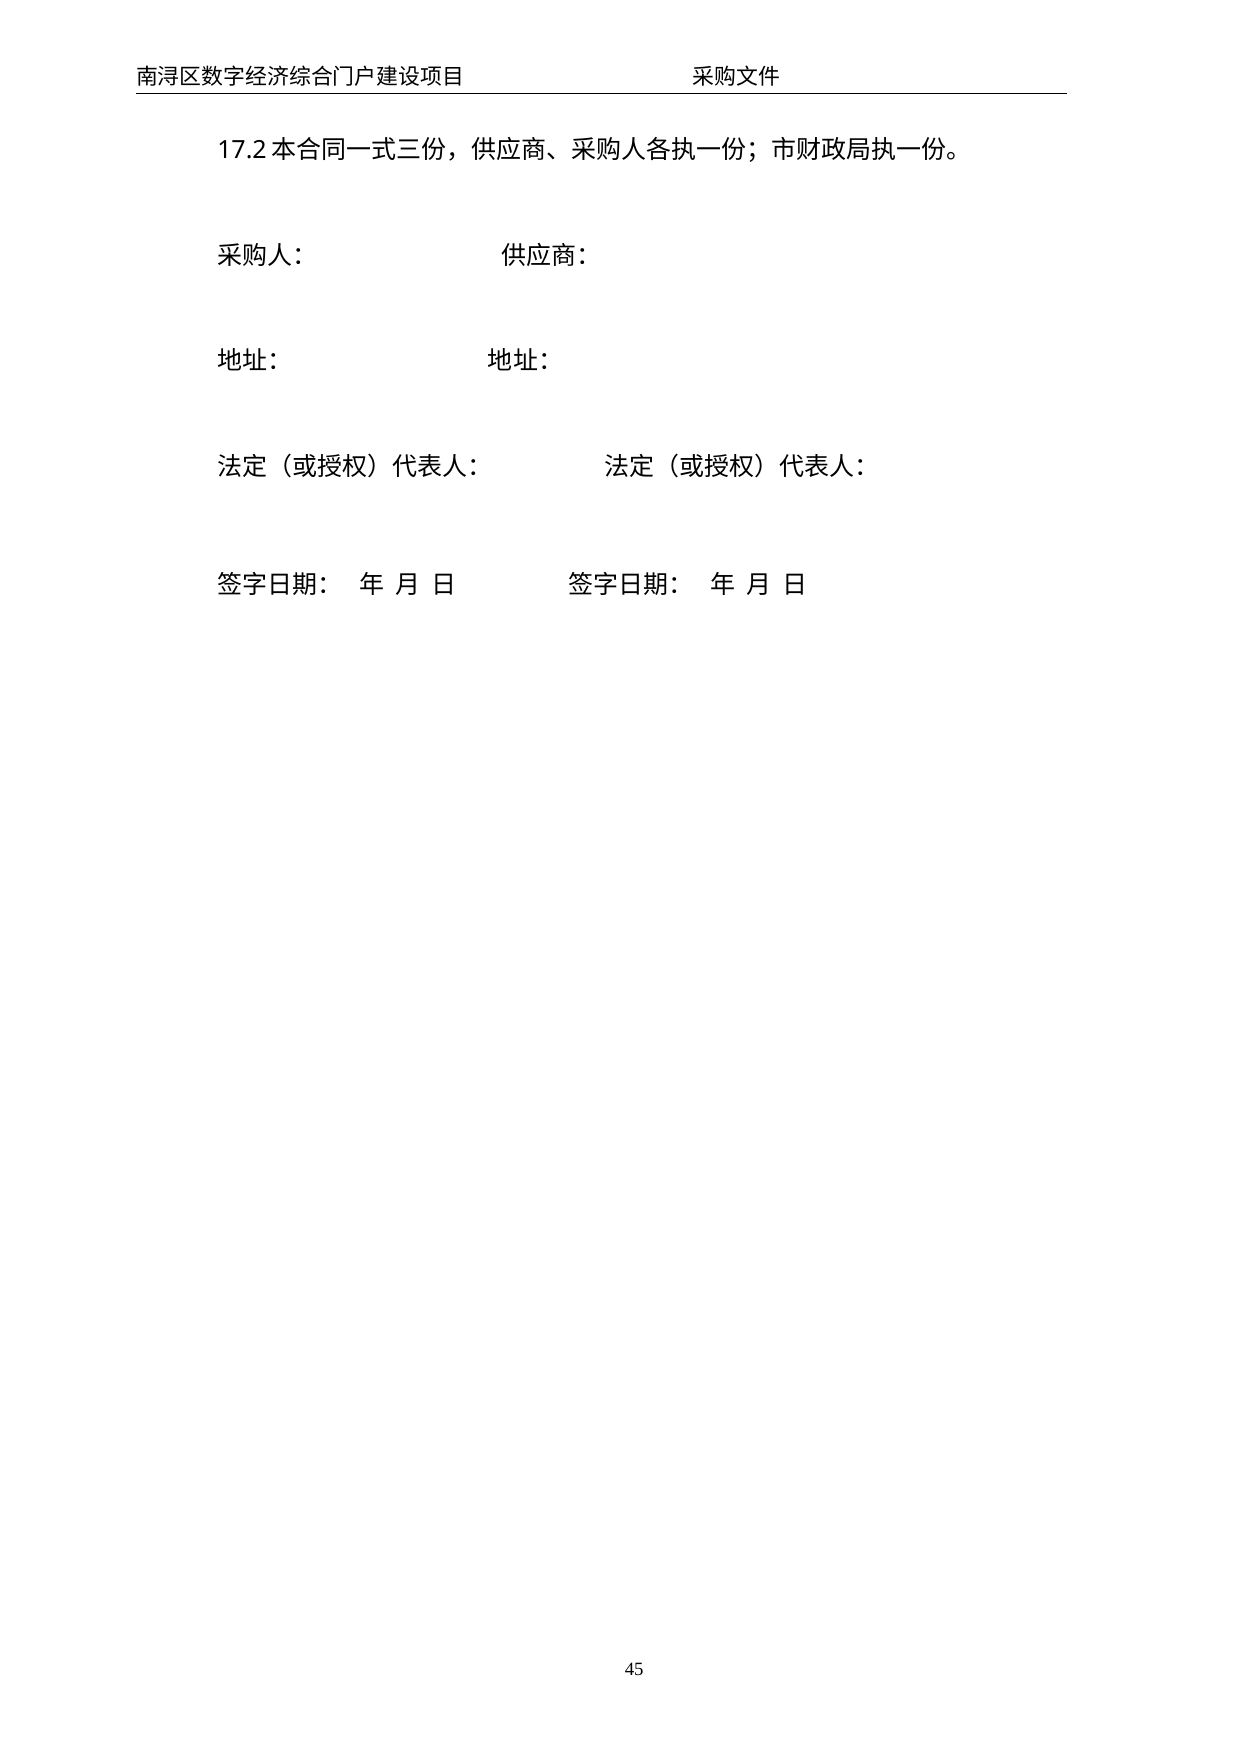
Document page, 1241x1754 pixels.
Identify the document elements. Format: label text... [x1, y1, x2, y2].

text 17.2本合同一式三份，供应商、采购人各执一份；市财政局执一份。 [179, 130, 1104, 166]
text 签字日期： 年 月 日 签字日期： 年 月 日 [179, 564, 1104, 601]
text 法定（或授权）代表人： 法定（或授权）代表人： [179, 446, 1104, 482]
text 地址： 地址： [179, 341, 1104, 377]
text 采购人： 供应商： [179, 235, 1104, 272]
